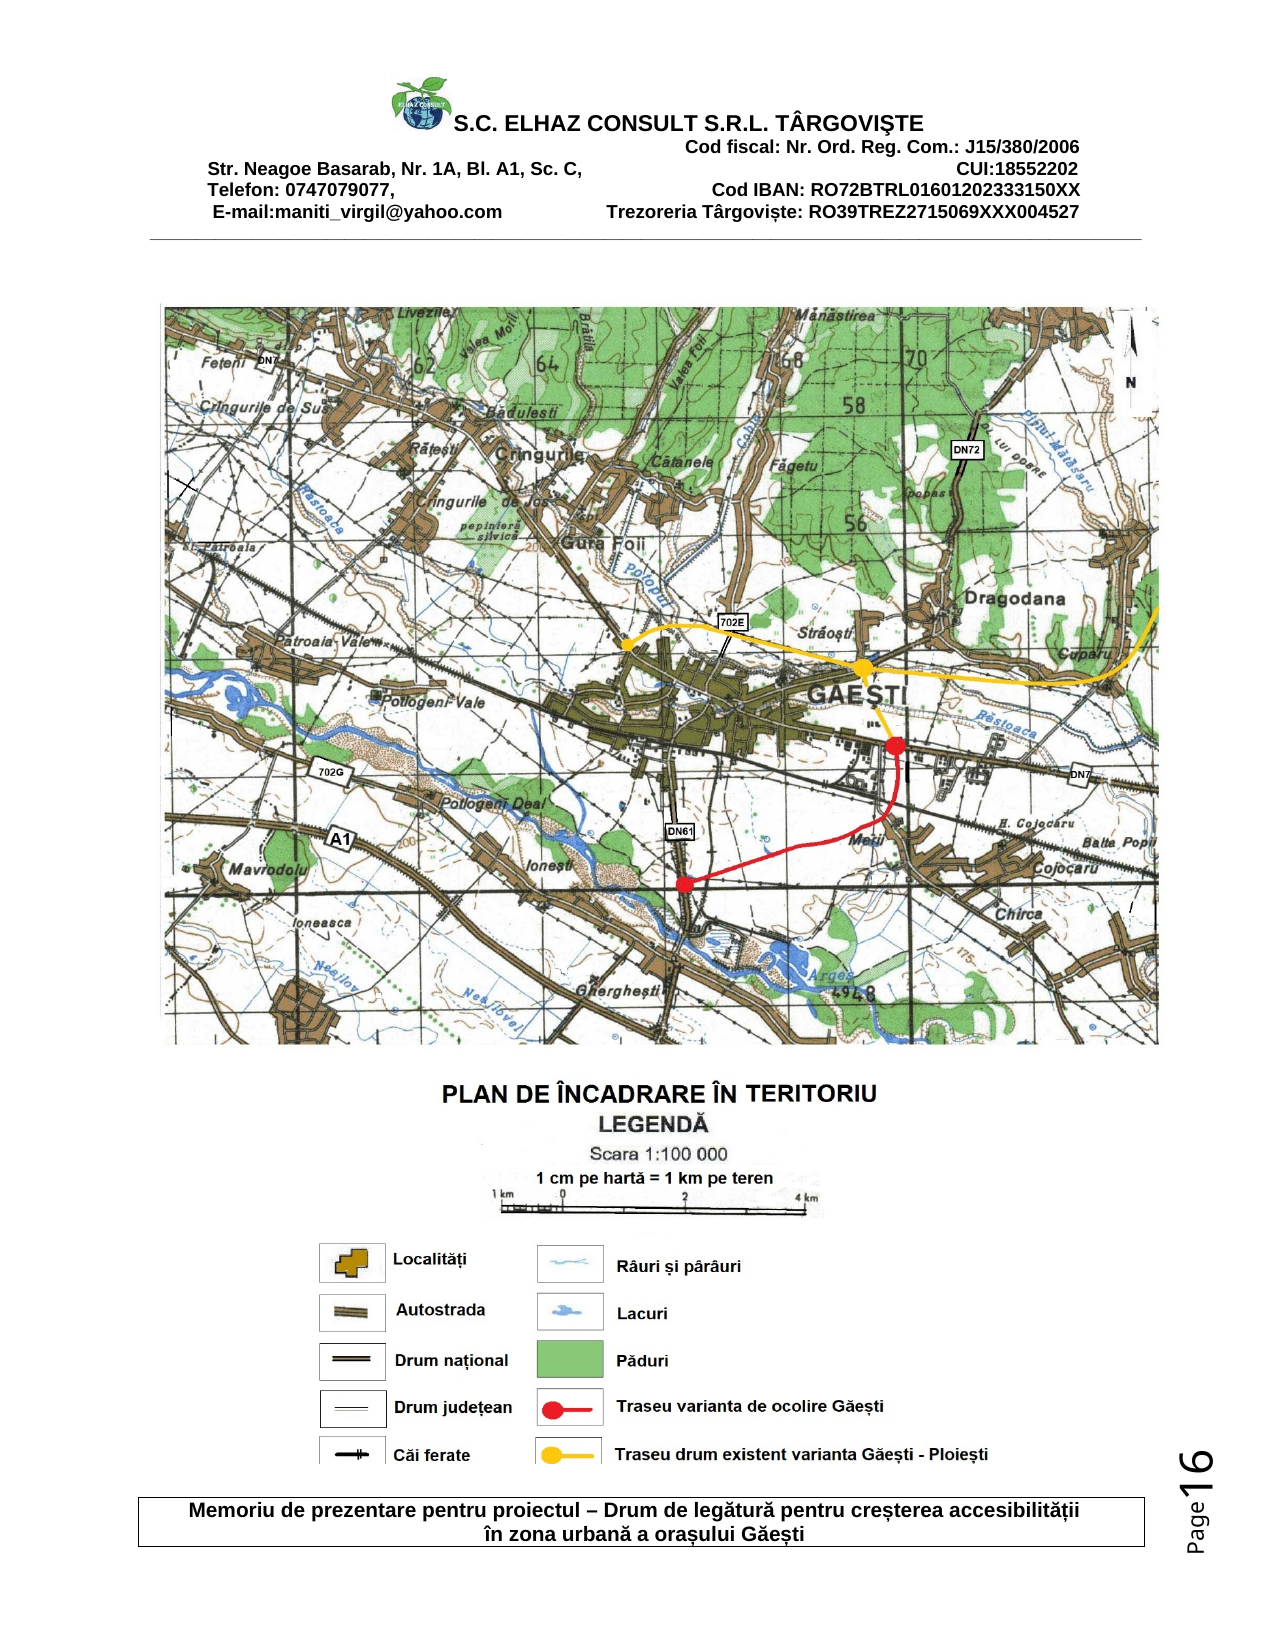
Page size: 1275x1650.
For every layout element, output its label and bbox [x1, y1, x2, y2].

picture [150, 297, 1171, 1464]
picture [389, 75, 454, 132]
